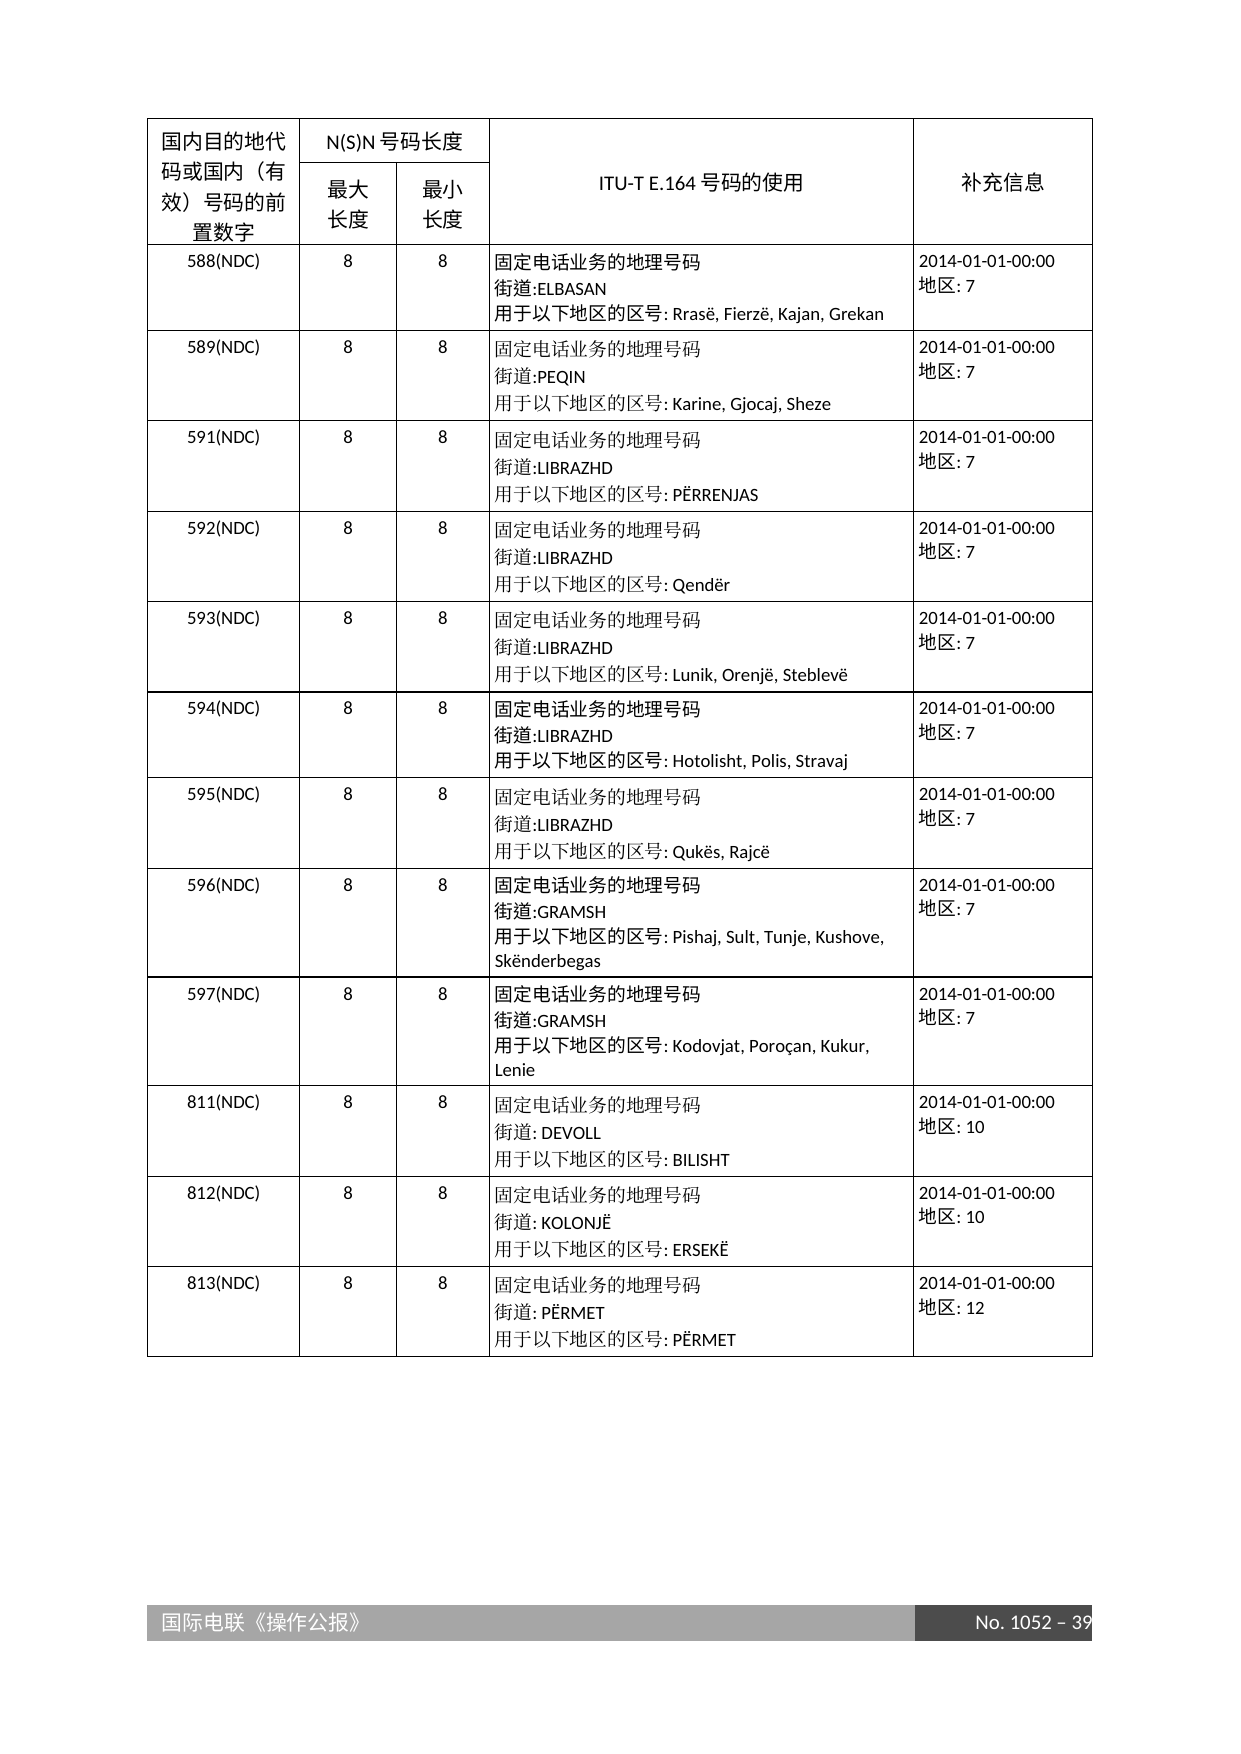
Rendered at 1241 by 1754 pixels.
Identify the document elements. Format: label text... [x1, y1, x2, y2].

table_cell 8 [397, 421, 489, 511]
table_header 补充信息 [914, 119, 1092, 244]
table_cell 固定电话业务的地理号码 街道: DEVOLL 用于以下地区的区号: BILISHT [490, 1086, 913, 1176]
table_cell 8 [300, 1177, 396, 1266]
table_cell 8 [397, 978, 489, 1085]
table_cell 8 [300, 869, 396, 976]
table_cell 固定电话业务的地理号码 街道:LIBRAZHD 用于以下地区的区号: Qukës, Rajcë [490, 778, 913, 868]
table_cell 固定电话业务的地理号码 街道: KOLONJË 用于以下地区的区号: ERSEKË [490, 1177, 913, 1266]
table_cell 固定电话业务的地理号码 街道:LIBRAZHD 用于以下地区的区号: PËRRENJAS [490, 421, 913, 511]
table_cell 固定电话业务的地理号码 街道:GRAMSH 用于以下地区的区号: Kodovjat, Poroçan, Kukur, Lenie [490, 978, 913, 1085]
table_cell 8 [300, 331, 396, 420]
table_cell 812(NDC) [148, 1177, 299, 1266]
table_cell 8 [300, 693, 396, 777]
table_cell 固定电话业务的地理号码 街道:LIBRAZHD 用于以下地区的区号: Lunik, Orenjë, Steblevë [490, 602, 913, 691]
table_cell 固定电话业务的地理号码 街道:LIBRAZHD 用于以下地区的区号: Hotolisht, Polis, Stravaj [490, 693, 913, 777]
table_cell 最小 长度 [397, 163, 489, 244]
table_cell 8 [300, 512, 396, 601]
table_cell 588(NDC) [148, 245, 299, 330]
table_cell 591(NDC) [148, 421, 299, 511]
table_cell 8 [397, 1267, 489, 1356]
table_cell 2014-01-01-00:00 地区: 7 [914, 869, 1092, 976]
table_cell 8 [300, 778, 396, 868]
table_cell 592(NDC) [148, 512, 299, 601]
table_cell 595(NDC) [148, 778, 299, 868]
table_cell 8 [397, 331, 489, 420]
table_header N(S)N号码长度 [300, 119, 489, 162]
table_cell 811(NDC) [148, 1086, 299, 1176]
table_cell 2014-01-01-00:00 地区: 7 [914, 245, 1092, 330]
table_cell 2014-01-01-00:00 地区: 12 [914, 1267, 1092, 1356]
table_cell 8 [300, 421, 396, 511]
table_cell 8 [397, 1086, 489, 1176]
table_cell 813(NDC) [148, 1267, 299, 1356]
table_cell 589(NDC) [148, 331, 299, 420]
table_cell 8 [300, 602, 396, 691]
table_cell 593(NDC) [148, 602, 299, 691]
table_cell 2014-01-01-00:00 地区: 10 [914, 1177, 1092, 1266]
table_header ITU-T E.164号码的使用 [490, 119, 913, 244]
table_cell 固定电话业务的地理号码 街道:LIBRAZHD 用于以下地区的区号: Qendër [490, 512, 913, 601]
table_cell 2014-01-01-00:00 地区: 7 [914, 693, 1092, 777]
table_cell 8 [397, 602, 489, 691]
table_cell 2014-01-01-00:00 地区: 7 [914, 978, 1092, 1085]
table_cell 8 [300, 1267, 396, 1356]
table_cell 8 [300, 1086, 396, 1176]
table_cell 8 [397, 245, 489, 330]
table_cell 2014-01-01-00:00 地区: 7 [914, 512, 1092, 601]
table_cell 固定电话业务的地理号码 街道:GRAMSH 用于以下地区的区号: Pishaj, Sult, Tunje, Kushove, Skënderbegas [490, 869, 913, 976]
table_cell 8 [300, 978, 396, 1085]
table_cell 596(NDC) [148, 869, 299, 976]
table_cell 8 [397, 778, 489, 868]
table_cell 8 [397, 512, 489, 601]
table_cell 最大 长度 [300, 163, 396, 244]
table_cell 594(NDC) [148, 693, 299, 777]
table_cell 8 [397, 1177, 489, 1266]
table_cell 固定电话业务的地理号码 街道:PEQIN 用于以下地区的区号: Karine, Gjocaj, Sheze [490, 331, 913, 420]
table_cell 2014-01-01-00:00 地区: 7 [914, 602, 1092, 691]
table_cell 597(NDC) [148, 978, 299, 1085]
table_cell 固定电话业务的地理号码 街道: PËRMET 用于以下地区的区号: PËRMET [490, 1267, 913, 1356]
table_cell 8 [397, 693, 489, 777]
table_header 国内目的地代码或国内（有效）号码的前置数字 [148, 119, 299, 244]
table_cell 2014-01-01-00:00 地区: 7 [914, 778, 1092, 868]
table_cell 8 [300, 245, 396, 330]
table_cell 2014-01-01-00:00 地区: 10 [914, 1086, 1092, 1176]
table_cell 2014-01-01-00:00 地区: 7 [914, 421, 1092, 511]
table_cell 8 [397, 869, 489, 976]
table_cell 2014-01-01-00:00 地区: 7 [914, 331, 1092, 420]
table_cell 固定电话业务的地理号码 街道:ELBASAN 用于以下地区的区号: Rrasë, Fierzë, Kajan, Grekan [490, 245, 913, 330]
